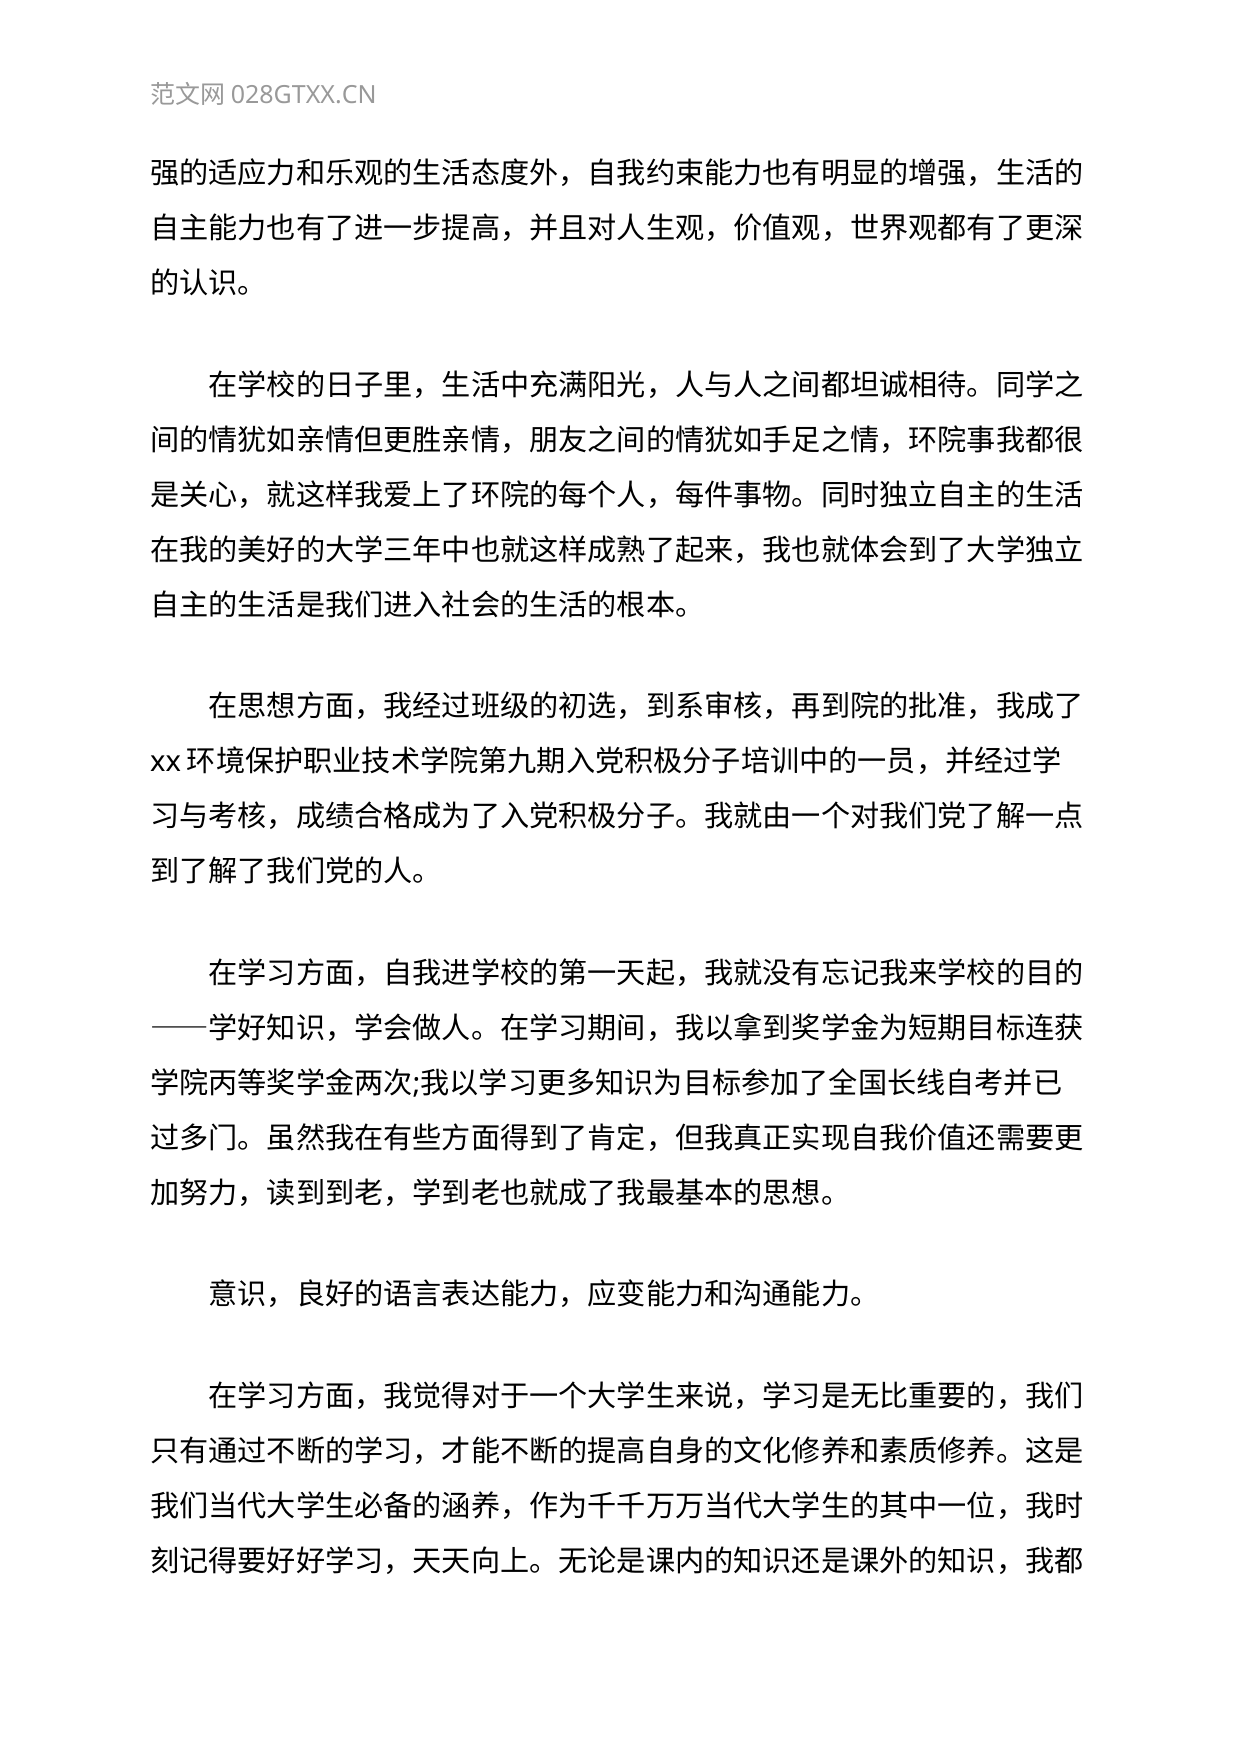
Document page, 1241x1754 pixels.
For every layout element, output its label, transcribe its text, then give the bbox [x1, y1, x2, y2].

text 在思想方面，我经过班级的初选，到系审核，再到院的批准，我成了xx环境保护职业技术学院第九期入党积极分子培训中的一员，并经过学习与考核，成绩合格成为了入党积极分子。我就由一个对我们党了解一点到了解了我们党的人。 [150, 683, 1090, 890]
text 在学校的日子里，生活中充满阳光，人与人之间都坦诚相待。同学之间的情犹如亲情但更胜亲情，朋友之间的情犹如手足之情，环院事我都很是关心，就这样我爱上了环院的每个人，每件事物。同时独立自主的生活在我的美好的大学三年中也就这样成熟了起来，我也就体会到了大学独立自主的生活是我们进入社会的生活的根本。 [150, 362, 1090, 623]
text 意识，良好的语言表达能力，应变能力和沟通能力。 [150, 1271, 1090, 1313]
text 在学习方面，自我进学校的第一天起，我就没有忘记我来学校的目的——学好知识，学会做人。在学习期间，我以拿到奖学金为短期目标连获学院丙等奖学金两次;我以学习更多知识为目标参加了全国长线自考并已过多门。虽然我在有些方面得到了肯定，但我真正实现自我价值还需要更加努力，读到到老，学到老也就成了我最基本的思想。 [150, 949, 1090, 1211]
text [150, 1373, 1090, 1580]
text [150, 150, 1090, 302]
